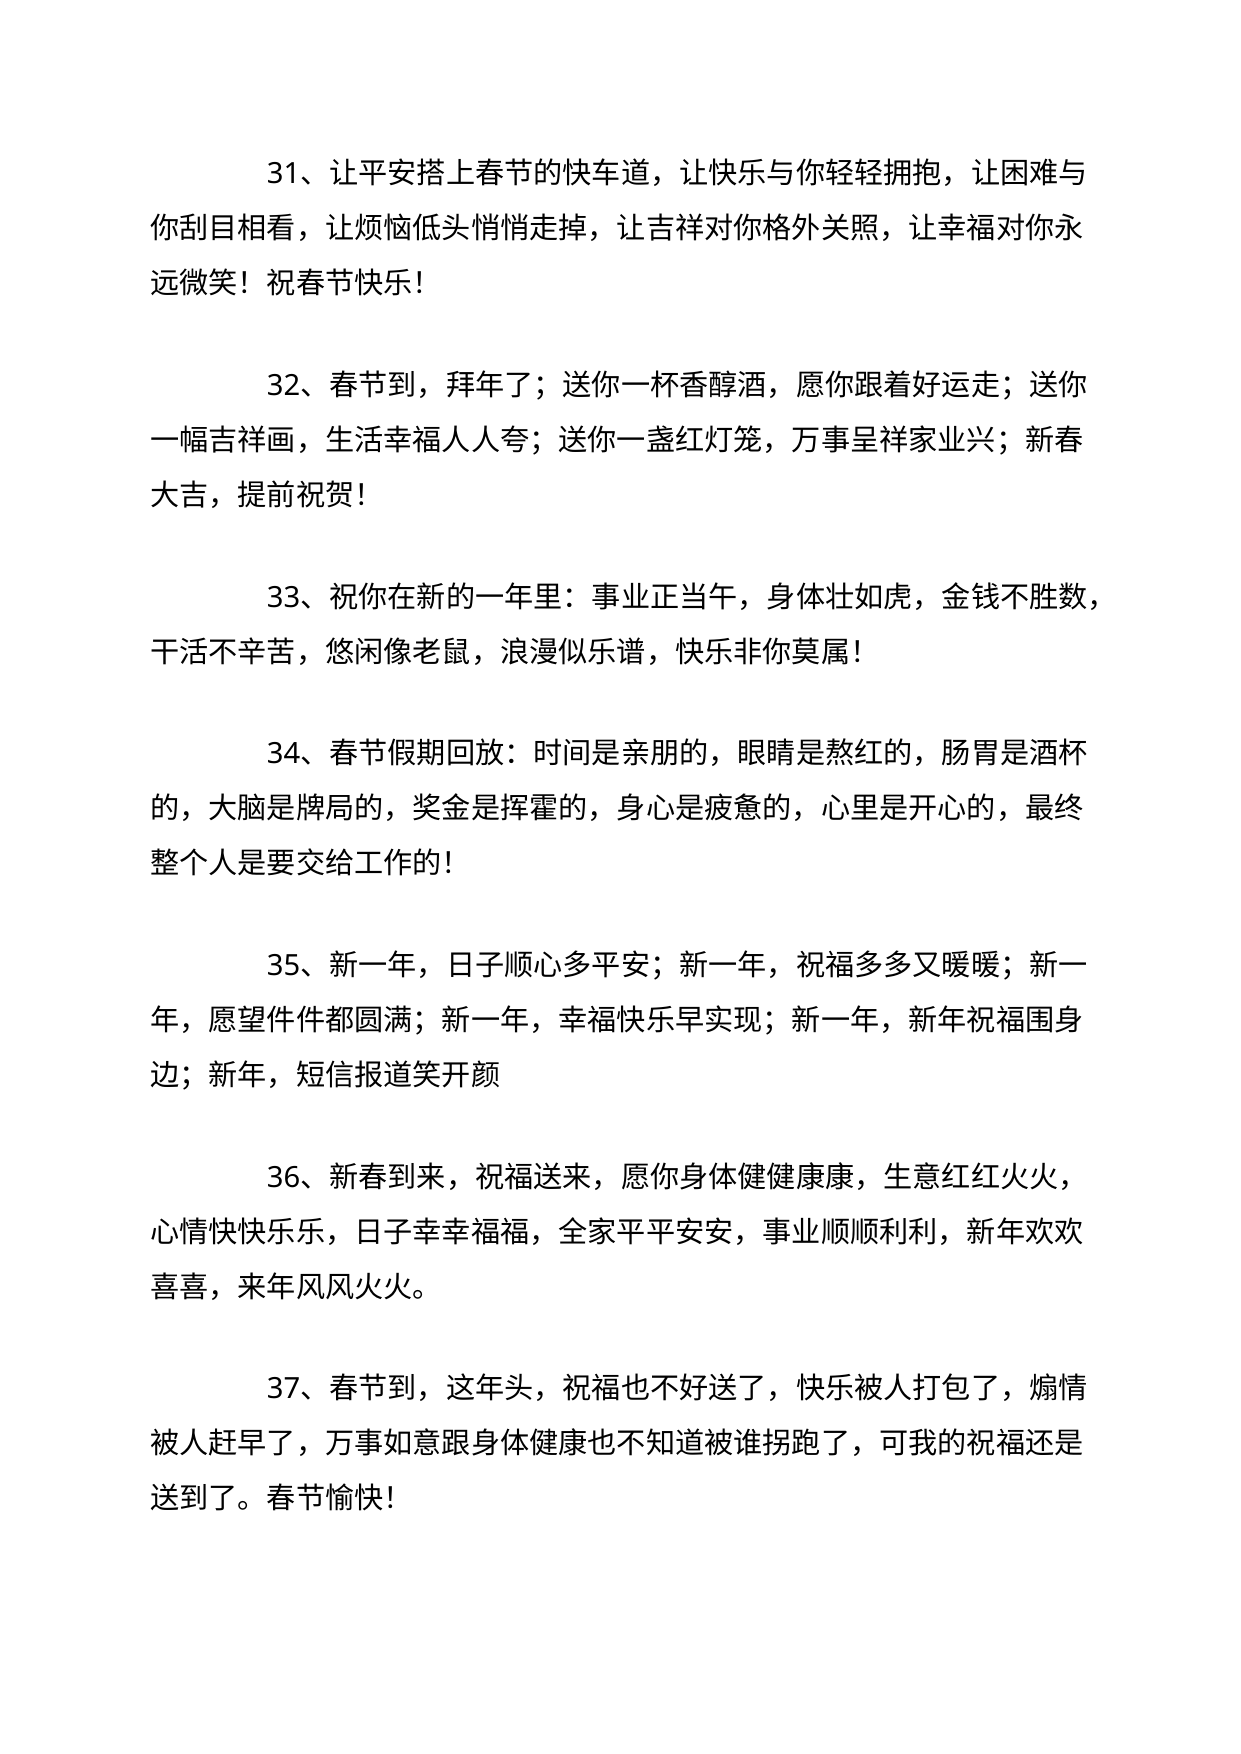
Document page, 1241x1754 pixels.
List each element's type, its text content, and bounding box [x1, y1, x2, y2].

text 36、新春到来，祝福送来，愿你身体健健康康，生意红红火火，心情快快乐乐，日子幸幸福福，全家平平安安，事业顺顺利利，新年欢欢喜喜，来年风风火火。 [150, 1153, 1090, 1306]
text 35、新一年，日子顺心多平安；新一年，祝福多多又暖暖；新一年，愿望件件都圆满；新一年，幸福快乐早实现；新一年，新年祝福围身边；新年，短信报道笑开颜 [150, 942, 1090, 1094]
text 33、祝你在新的一年里：事业正当午，身体壮如虎，金钱不胜数，干活不辛苦，悠闲像老鼠，浪漫似乐谱，快乐非你莫属！ [150, 573, 1090, 671]
text 31、让平安搭上春节的快车道，让快乐与你轻轻拥抱，让困难与你刮目相看，让烦恼低头悄悄走掉，让吉祥对你格外关照，让幸福对你永远微笑！祝春节快乐！ [150, 150, 1090, 302]
text 32、春节到，拜年了；送你一杯香醇酒，愿你跟着好运走；送你一幅吉祥画，生活幸福人人夸；送你一盏红灯笼，万事呈祥家业兴；新春大吉，提前祝贺！ [150, 362, 1090, 514]
text 34、春节假期回放：时间是亲朋的，眼睛是熬红的，肠胃是酒杯的，大脑是牌局的，奖金是挥霍的，身心是疲惫的，心里是开心的，最终整个人是要交给工作的！ [150, 730, 1090, 882]
text 37、春节到，这年头，祝福也不好送了，快乐被人打包了，煽情被人赶早了，万事如意跟身体健康也不知道被谁拐跑了，可我的祝福还是送到了。春节愉快！ [150, 1365, 1090, 1517]
